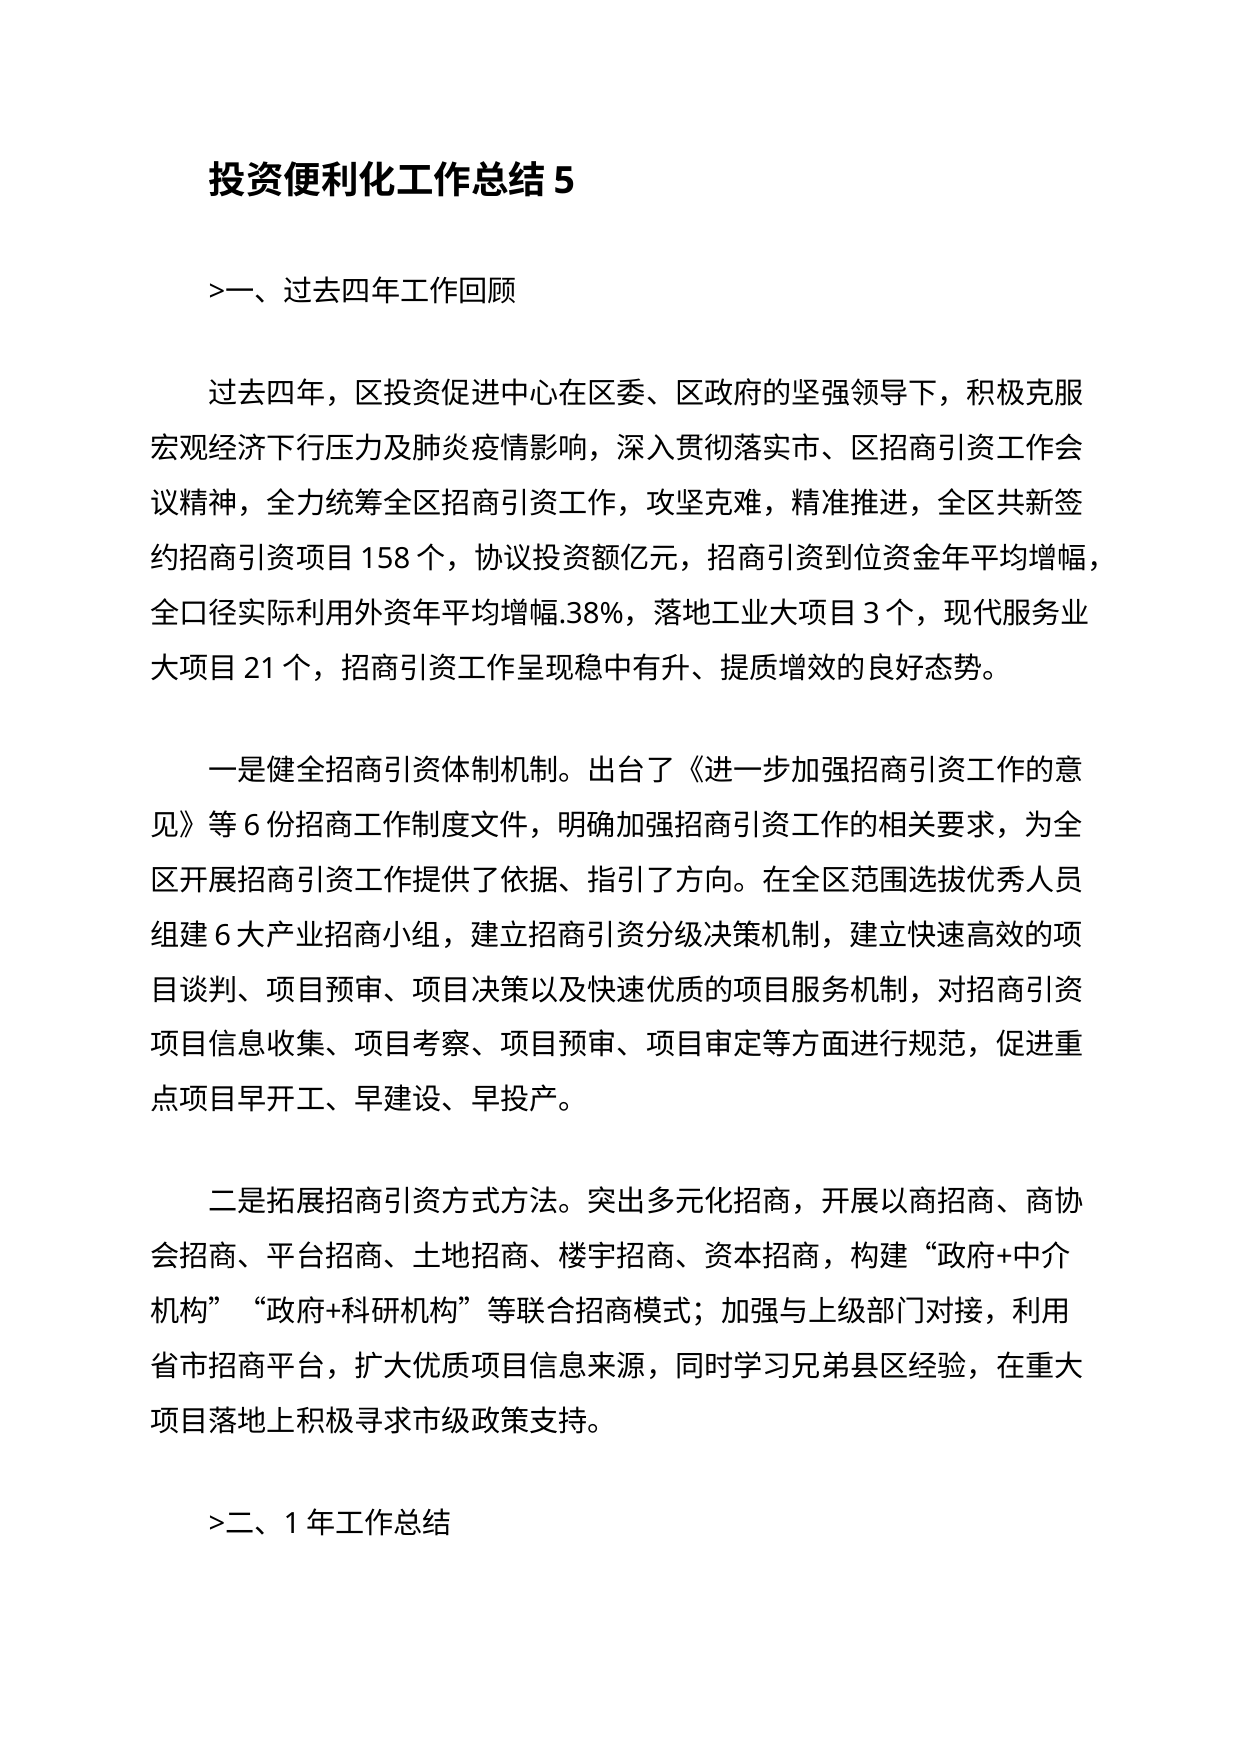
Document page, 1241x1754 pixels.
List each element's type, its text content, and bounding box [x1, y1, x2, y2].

text 投资便利化工作总结5 [150, 150, 1090, 204]
text 一是健全招商引资体制机制。出台了《进一步加强招商引资工作的意见》等6份招商工作制度文件，明确加强招商引资工作的相关要求，为全区开展招商引资工作提供了依据、指引了方向。在全区范围选拔优秀人员组建6大产业招商小组，建立招商引资分级决策机制，建立快速高效的项目谈判、项目预审、项目决策以及快速优质的项目服务机制，对招商引资项目信息收集、项目考察、项目预审、项目审定等方面进行规范，促进重点项目早开工、早建设、早投产。 [150, 746, 1090, 1118]
text 二是拓展招商引资方式方法。突出多元化招商，开展以商招商、商协会招商、平台招商、土地招商、楼宇招商、资本招商，构建“政府+中介机构”“政府+科研机构”等联合招商模式；加强与上级部门对接，利用省市招商平台，扩大优质项目信息来源，同时学习兄弟县区经验，在重大项目落地上积极寻求市级政策支持。 [150, 1178, 1090, 1440]
text >二、1年工作总结 [150, 1499, 1090, 1542]
text >一、过去四年工作回顾 [150, 268, 1090, 310]
text 过去四年，区投资促进中心在区委、区政府的坚强领导下，积极克服宏观经济下行压力及肺炎疫情影响，深入贯彻落实市、区招商引资工作会议精神，全力统筹全区招商引资工作，攻坚克难，精准推进，全区共新签约招商引资项目158个，协议投资额亿元，招商引资到位资金年平均增幅，全口径实际利用外资年平均增幅.38%，落地工业大项目3个，现代服务业大项目21个，招商引资工作呈现稳中有升、提质增效的良好态势。 [150, 369, 1090, 687]
